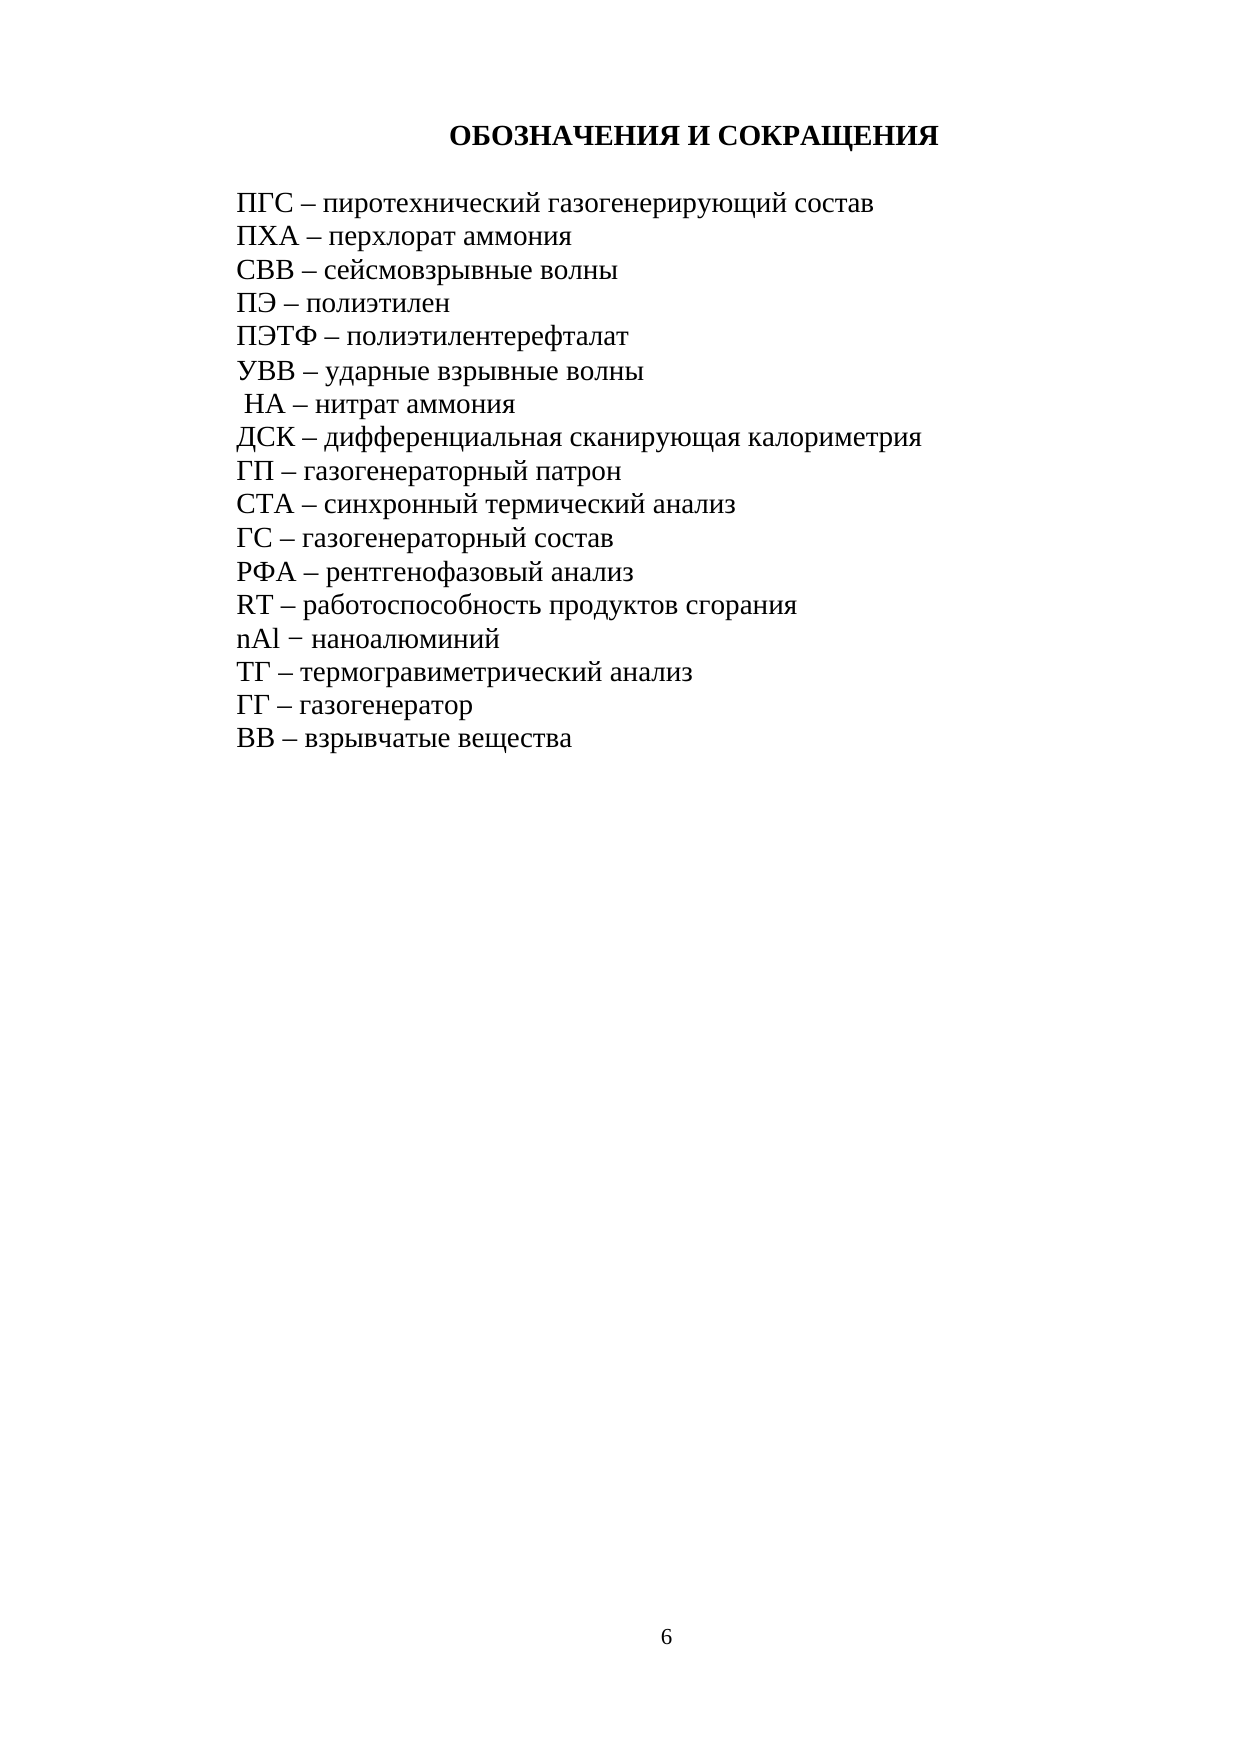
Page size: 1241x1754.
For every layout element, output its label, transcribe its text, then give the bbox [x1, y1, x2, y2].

text УВВ – ударные взрывные волны [177, 353, 1152, 386]
text СТА – синхронный термический анализ [177, 487, 1152, 520]
text ПХА – перхлорат аммония [177, 219, 1152, 252]
text nAl − наноалюминий [177, 621, 1152, 654]
text ГС – газогенераторный состав [177, 520, 1152, 554]
text РФА – рентгенофазовый анализ [177, 554, 1152, 587]
text ТГ – термогравиметрический анализ [177, 654, 1152, 688]
text ДСК – дифференциальная сканирующая калориметрия [177, 420, 1152, 453]
text НА – нитрат аммония [177, 386, 1152, 420]
text СВВ – сейсмовзрывные волны [177, 252, 1152, 286]
text RT – работоспособность продуктов сгорания [177, 587, 1152, 621]
subtitle ОБОЗНАЧЕНИЯ И СОКРАЩЕНИЯ [177, 118, 1152, 152]
text ПЭТФ – полиэтилентерефталат [177, 319, 1152, 353]
text ГГ – газогенератор [177, 688, 1152, 721]
text ВВ – взрывчатые вещества [177, 721, 1152, 754]
text ПЭ – полиэтилен [177, 286, 1152, 319]
text ПГС – пиротехнический газогенерирующий состав [177, 185, 1152, 219]
text ГП – газогенераторный патрон [177, 453, 1152, 487]
